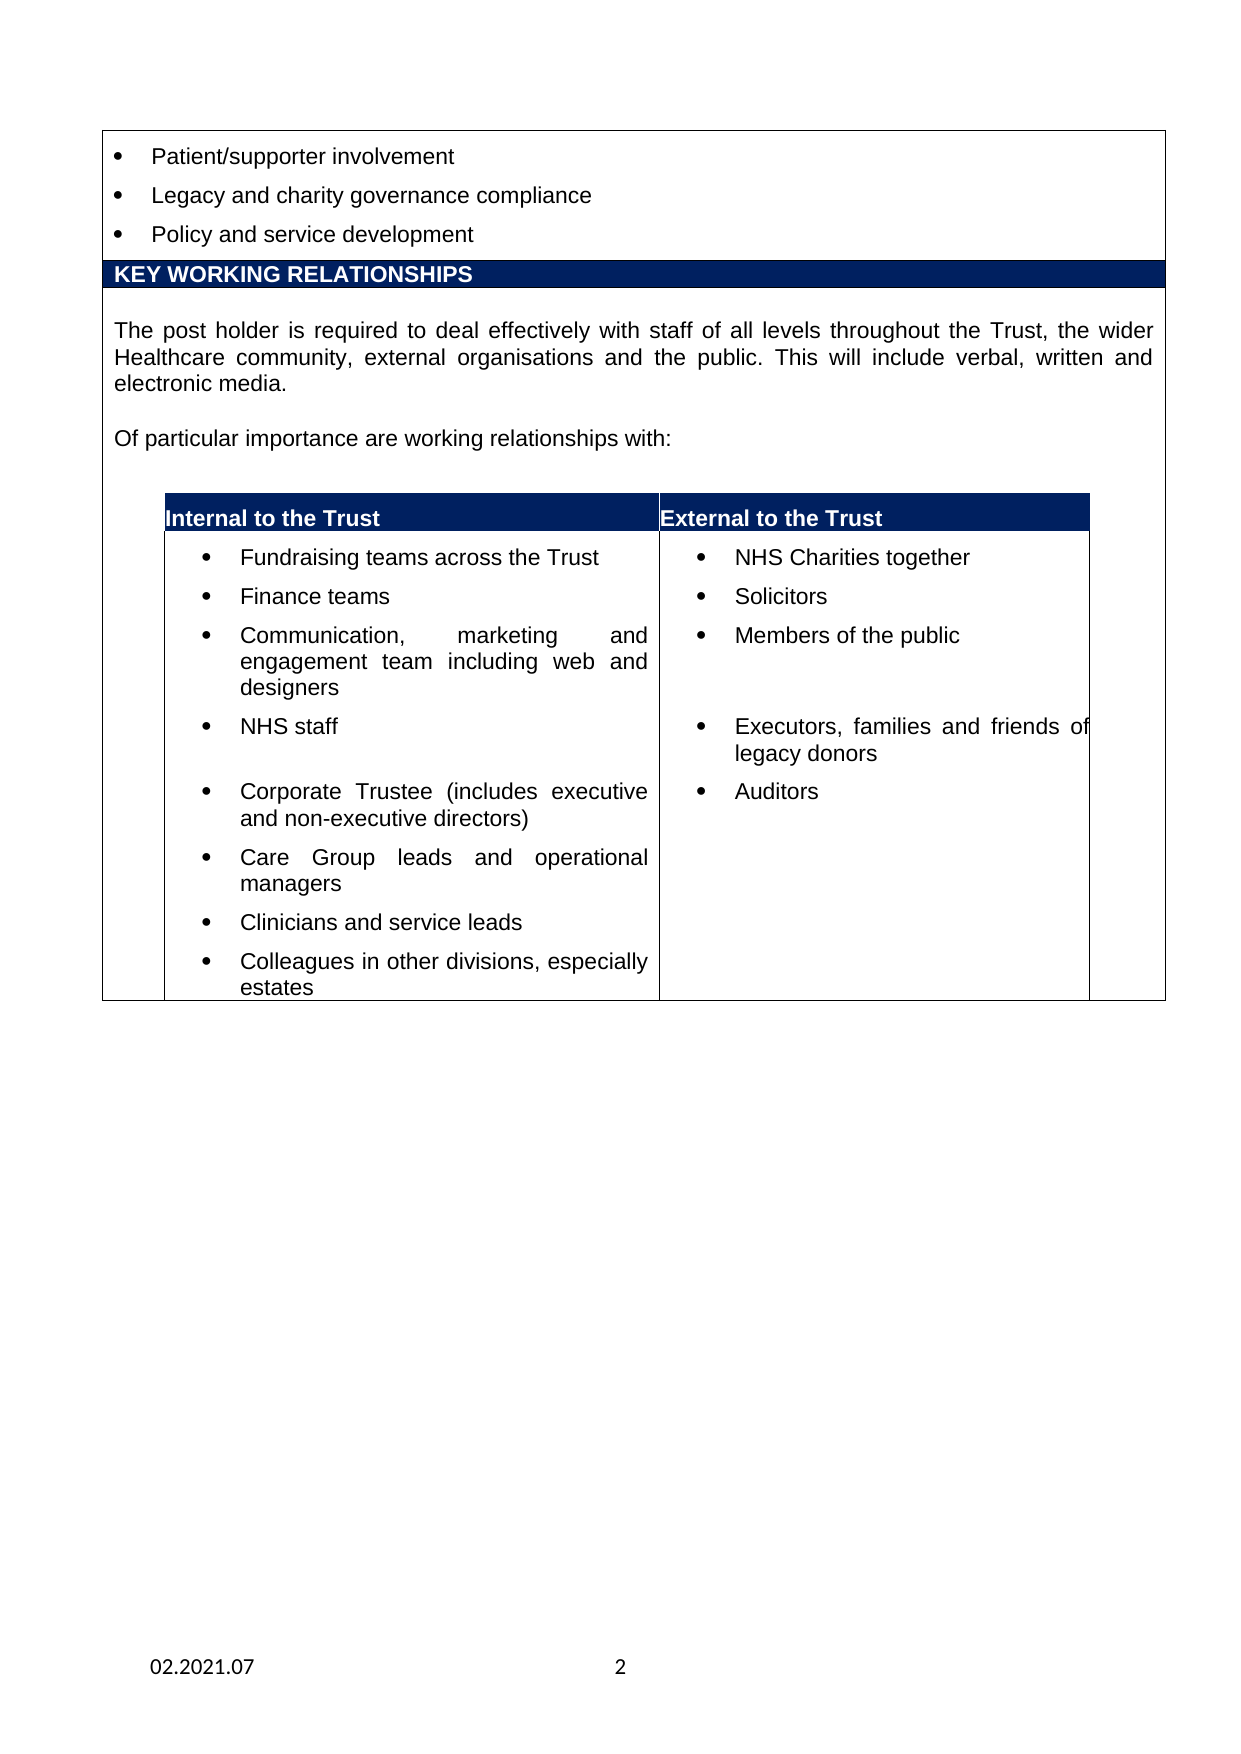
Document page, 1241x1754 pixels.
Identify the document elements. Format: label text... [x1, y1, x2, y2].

table_cell KEY WORKING RELATIONSHIPS [103, 261, 1165, 287]
table_cell The post holder is required to deal effectively with staff of all levels throughout the Trust, the wider Healthcare community, external organisations and the public. This will include verbal, written and electronic media. Of particular importance are working relationships with: [103, 288, 1165, 1000]
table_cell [103, 131, 1165, 260]
